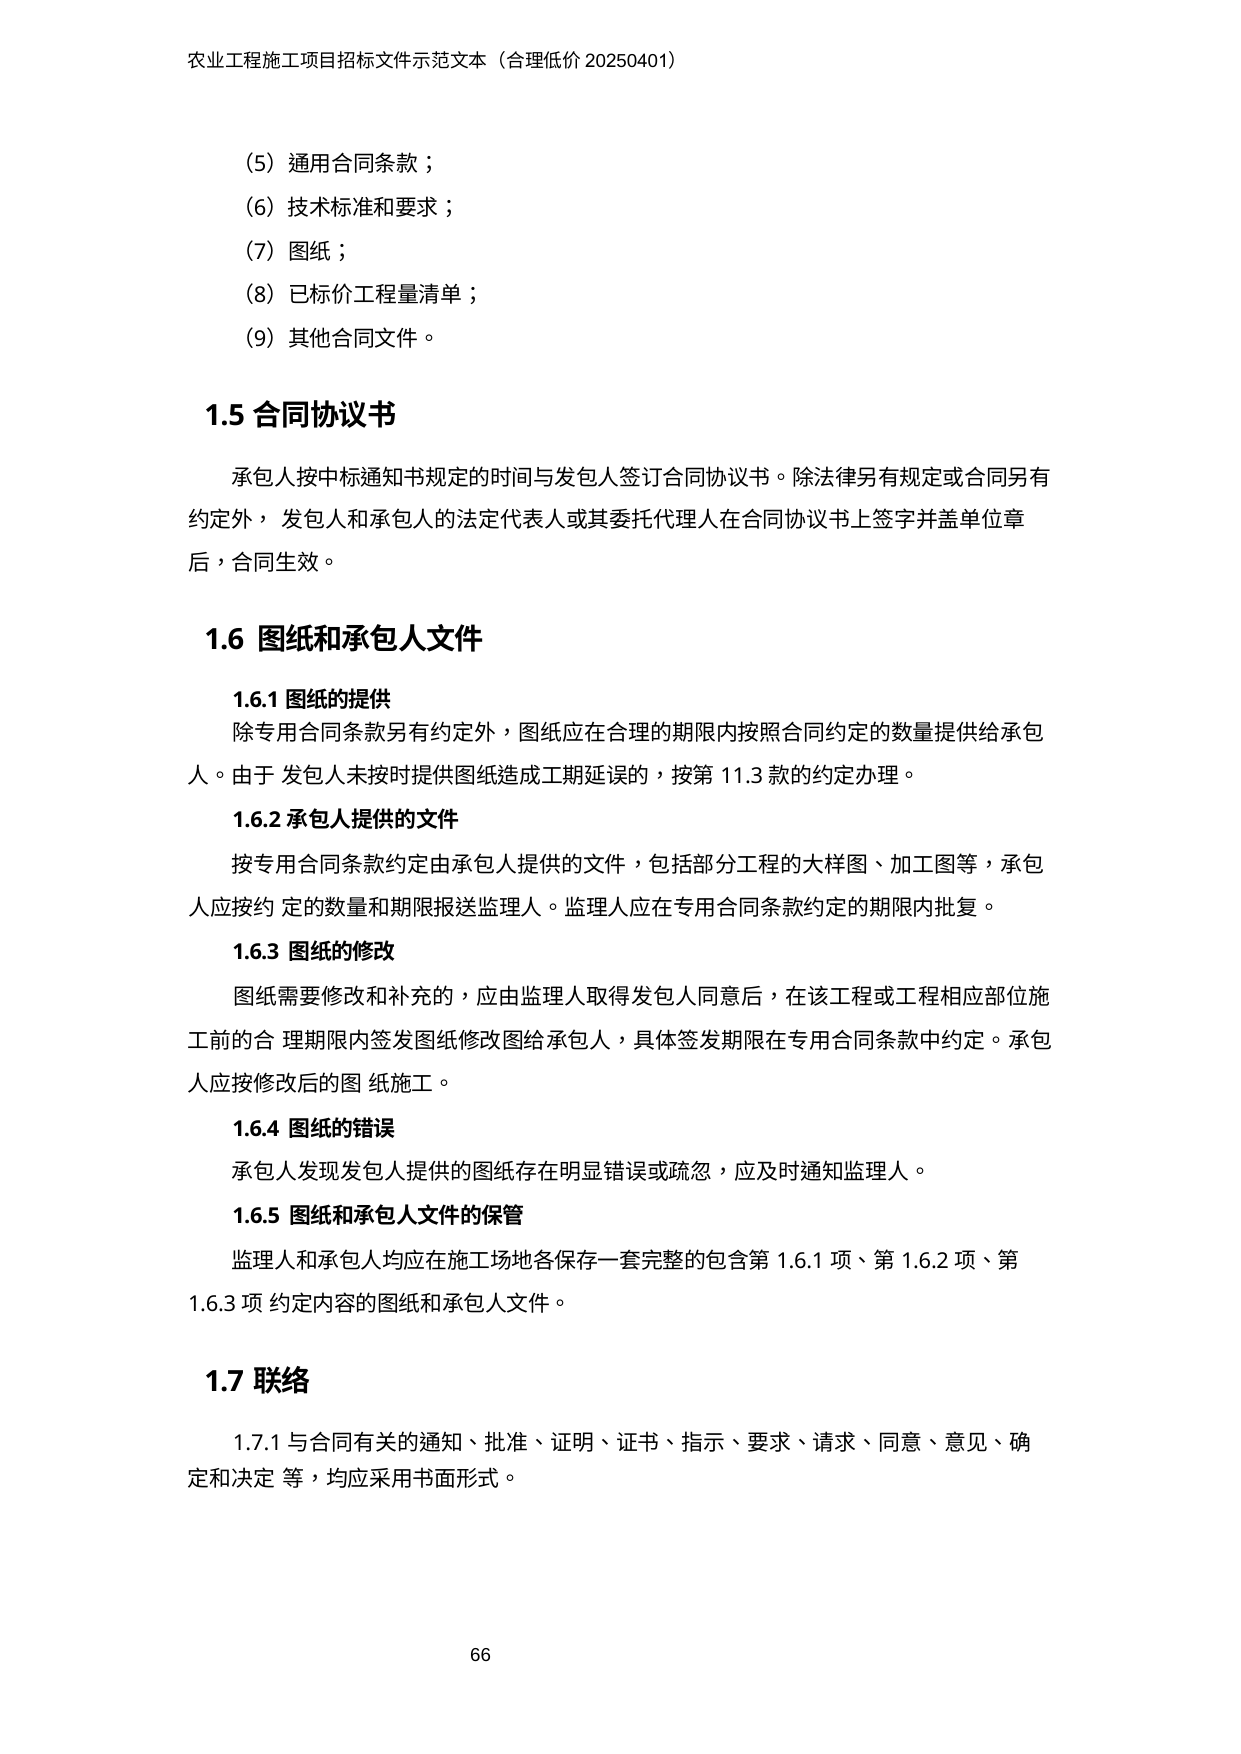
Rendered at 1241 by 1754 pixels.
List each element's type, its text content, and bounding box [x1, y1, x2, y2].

text 1.6.1 图纸的提供 [232, 686, 1053, 713]
text （6）技术标准和要求； [232, 194, 1053, 221]
text 1.7.1 与合同有关的通知、批准、证明、证书、指示、要求、请求、同意、意见、确定和决定 等，均应采用书面形式。 [187, 1427, 1052, 1493]
text （5）通用合同条款； [232, 150, 1053, 177]
text 1.6.3 图纸的修改 [232, 938, 1053, 965]
text 1.6 图纸和承包人文件 [204, 621, 1053, 657]
text 1.6.2 承包人提供的文件 [232, 806, 1053, 833]
text 承包人发现发包人提供的图纸存在明显错误或疏忽，应及时通知监理人。 [231, 1158, 1053, 1185]
text 除专用合同条款另有约定外，图纸应在合理的期限内按照合同约定的数量提供给承包人。由于 发包人未按时提供图纸造成工期延误的，按第 11.3 款的约定办理。 [188, 717, 1052, 790]
text 1.7 联络 [204, 1362, 1053, 1398]
text 1.6.5 图纸和承包人文件的保管 [232, 1201, 1053, 1229]
text （7）图纸； [232, 237, 1053, 265]
text 承包人按中标通知书规定的时间与发包人签订合同协议书。除法律另有规定或合同另有约定外， 发包人和承包人的法定代表人或其委托代理人在合同协议书上签字并盖单位章后，合同生效。 [188, 462, 1053, 577]
text 图纸需要修改和补充的，应由监理人取得发包人同意后，在该工程或工程相应部位施工前的合 理期限内签发图纸修改图给承包人，具体签发期限在专用合同条款中约定。承包人应按修改后的图 纸施工。 [187, 981, 1053, 1098]
text 按专用合同条款约定由承包人提供的文件，包括部分工程的大样图、加工图等，承包人应按约 定的数量和期限报送监理人。监理人应在专用合同条款约定的期限内批复。 [188, 849, 1052, 922]
text （9）其他合同文件。 [232, 325, 1053, 352]
text 1.6.4 图纸的错误 [232, 1114, 1053, 1142]
text 1.5 合同协议书 [204, 396, 1053, 432]
text 监理人和承包人均应在施工场地各保存一套完整的包含第 1.6.1 项、第 1.6.2 项、第 1.6.3 项 约定内容的图纸和承包人文件。 [188, 1245, 1053, 1318]
text （8）已标价工程量清单； [232, 281, 1053, 308]
